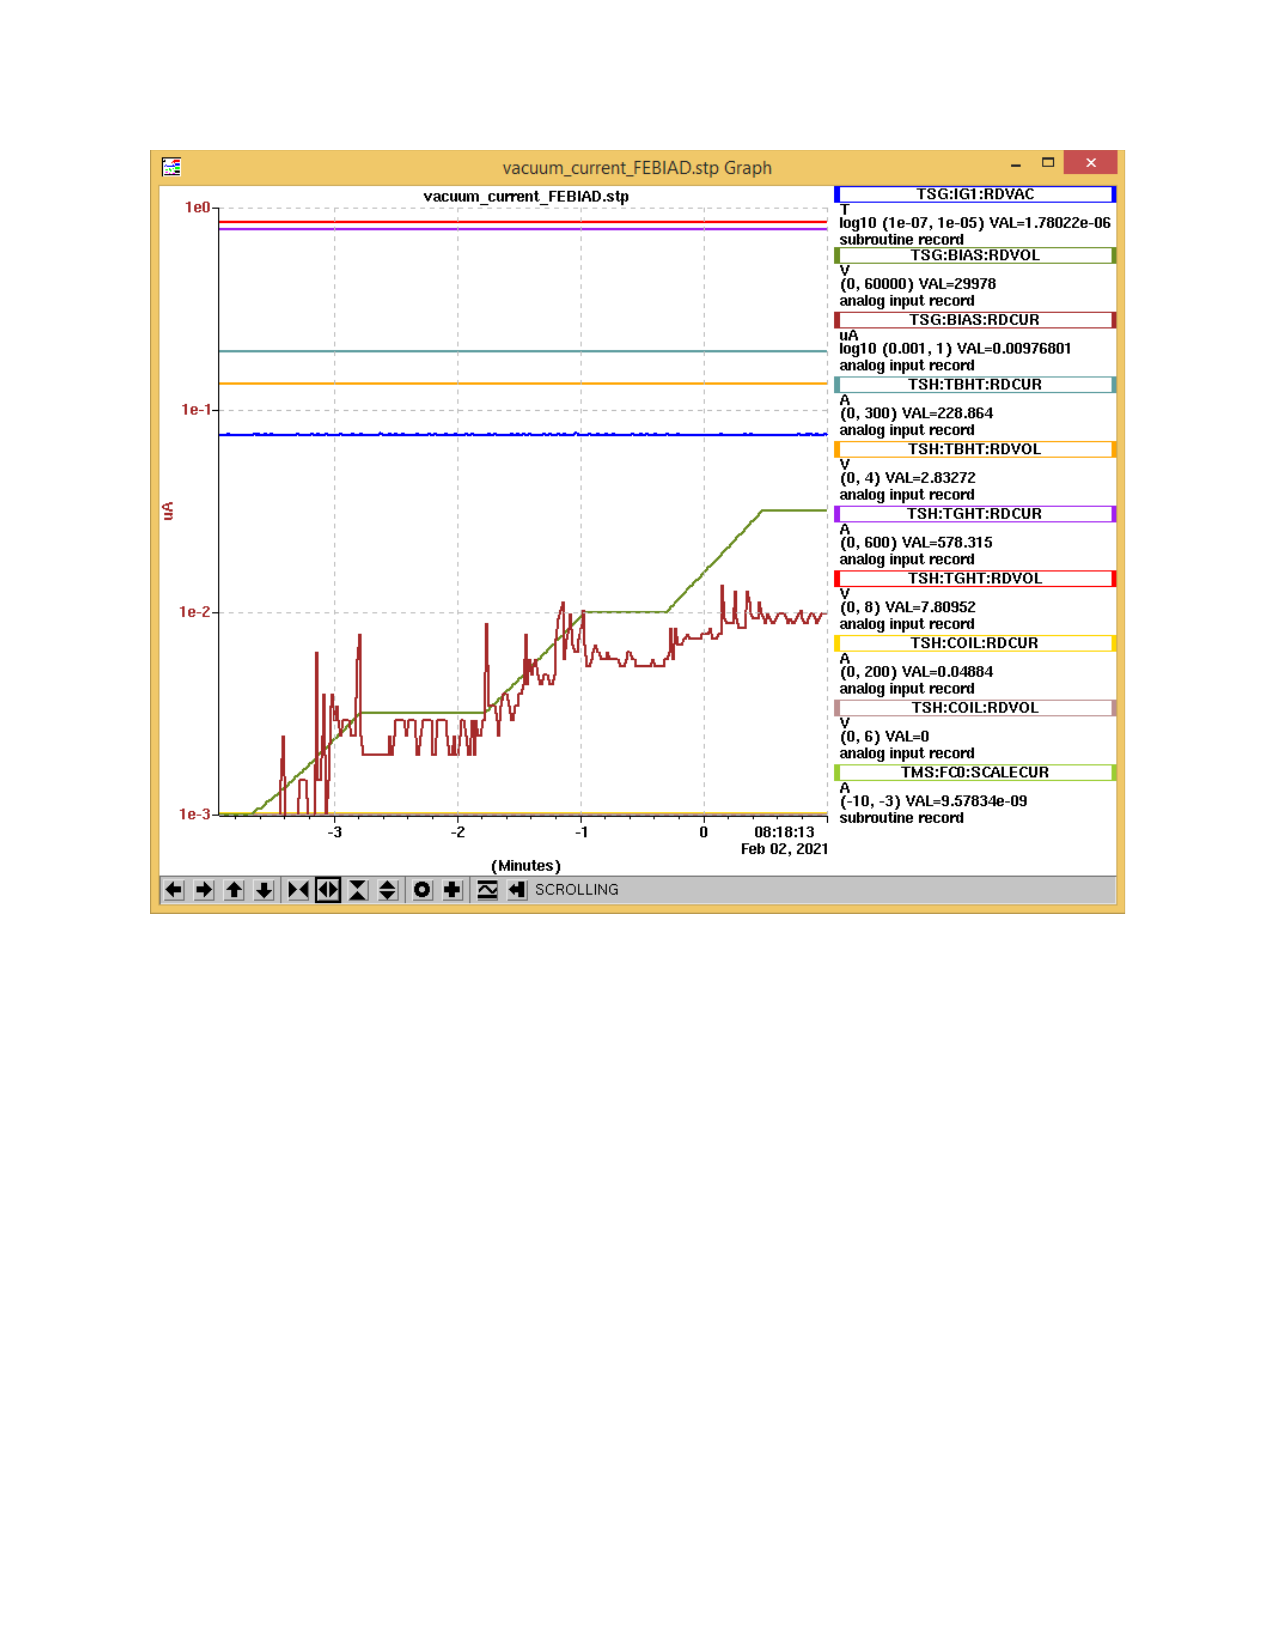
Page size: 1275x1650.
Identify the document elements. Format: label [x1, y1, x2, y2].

picture [150, 150, 1125, 914]
